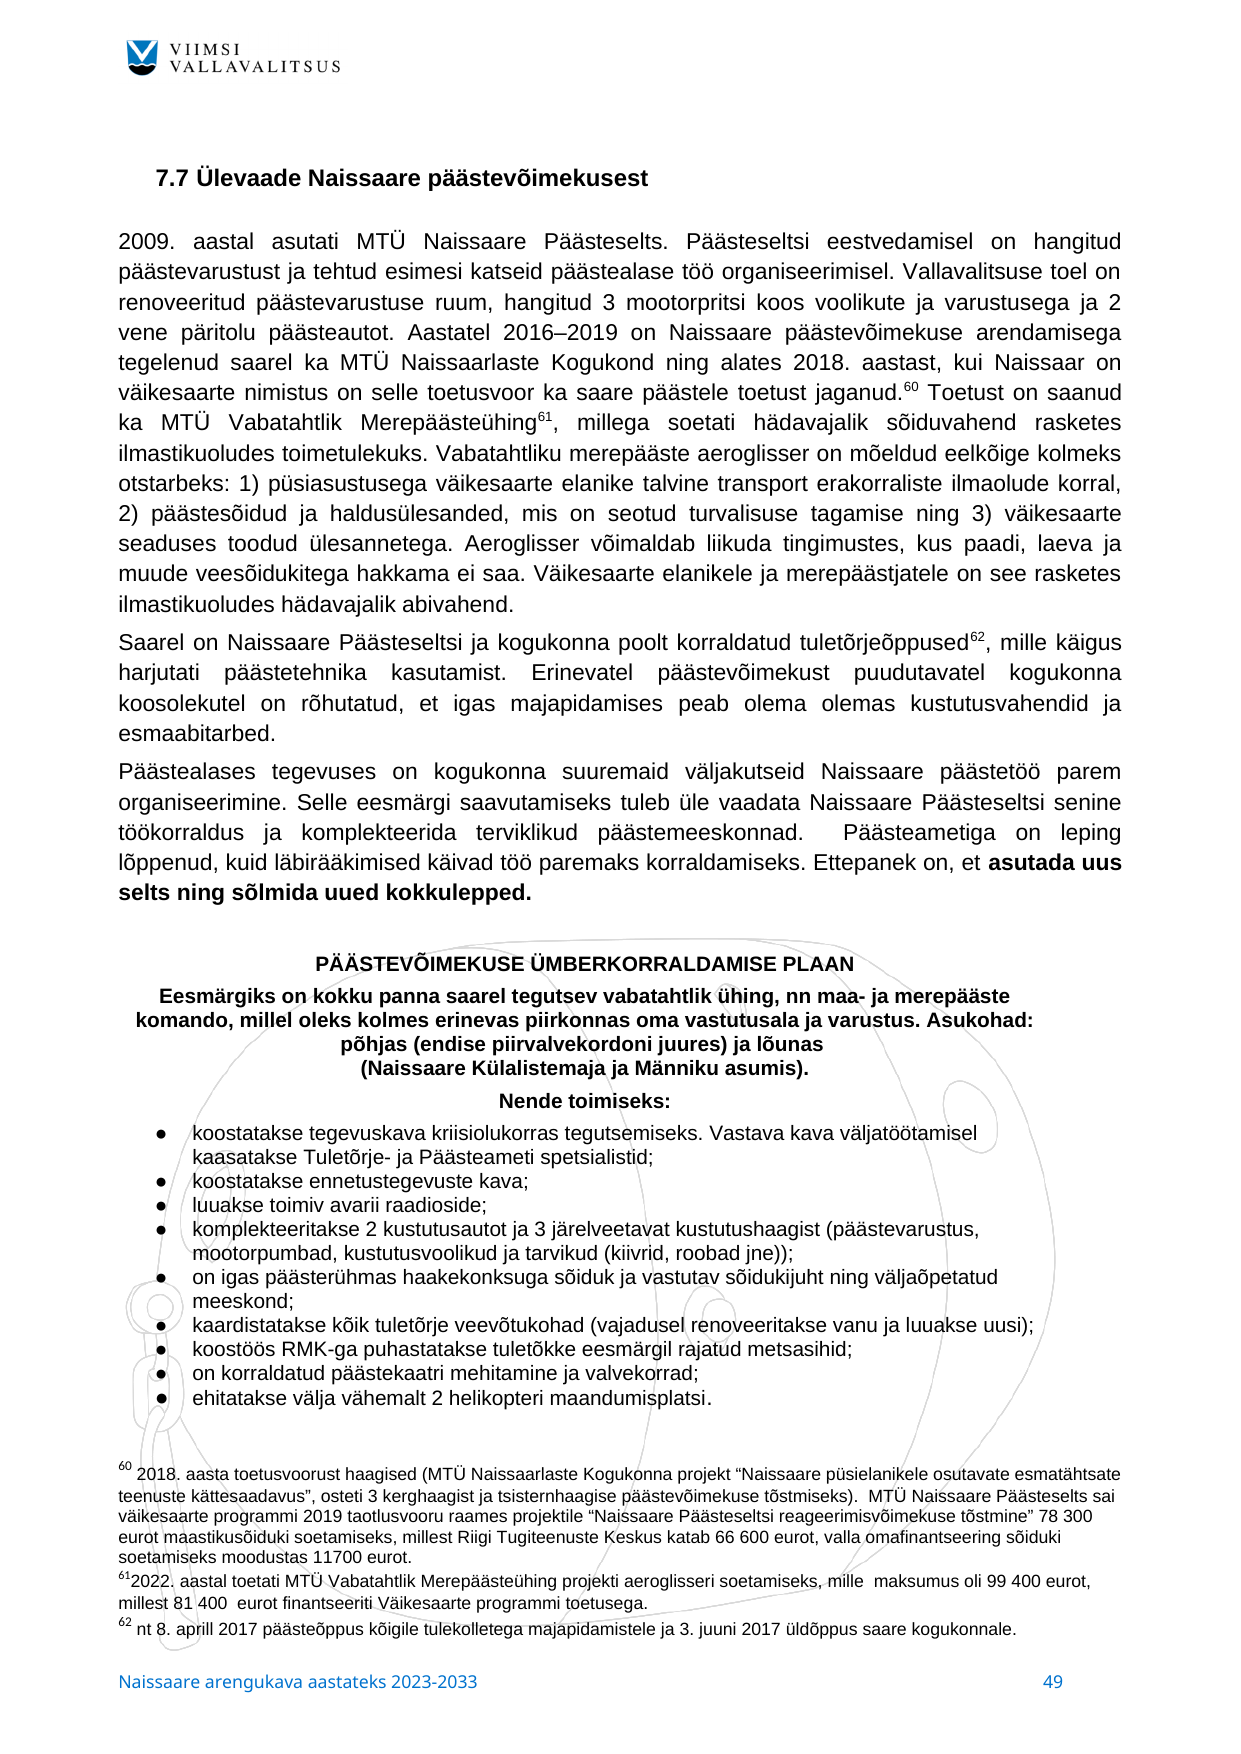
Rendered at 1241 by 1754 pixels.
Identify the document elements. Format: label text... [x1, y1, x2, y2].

table_header PÄÄSTEVÕIMEKUSE ÜMBERKORRALDAMISE PLAAN Eesmärgiks on kokku panna saarel tegutsev vabatahtlik ühing, nn maa- ja merepääste komando, millel oleks kolmes erinevas piirkonnas oma vastutusala ja varustus. Asukohad: põhjas (endise piirvalvekordoni juures) ja lõunas (Naissaare Külalistemaja ja Männiku asumis). Nende toimiseks: koostatakse tegevuskava kriisiolukorras tegutsemiseks. Vastava kava väljatöötamisel kaasatakse Tuletõrje- ja Päästeameti spetsialistid; koostatakse ennetustegevuste kava; luuakse toimiv avarii raadioside; komplekteeritakse 2 kustutusautot ja 3 järelveetavat kustutushaagist (päästevarustus, mootorpumbad, kustutusvoolikud ja tarvikud (kiivrid, roobad jne)); on igas päästerühmas haakekonksuga sõiduk ja vastutav sõidukijuht ning väljaõpetatud meeskond; kaardistatakse kõik tuletõrje veevõtukohad (vajadusel renoveeritakse vanu ja luuakse uusi); koostöös RMK-ga puhastatakse tuletõkke eesmärgil rajatud metsasihid; on korraldatud päästekaatri mehitamine ja valvekorrad; ehitatakse välja vähemalt 2 helikopteri maandumisplatsi. [107, 918, 1063, 1429]
text Saarel on Naissaare Päästeseltsi ja kogukonna poolt korraldatud tuletõrjeõppused, mille käigus harjutati päästetehnika kasutamist. Erinevatel päästevõimekust puudutavatel kogukonna koosolekutel on rõhutatud, et igas majapidamises peab olema olemas kustutusvahendid ja esmaabitarbed. [118, 629, 1122, 746]
text 2009. aastal asutati MTÜ Naissaare Päästeselts. Päästeseltsi eestvedamisel on hangitud päästevarustust ja tehtud esimesi katseid päästealase töö organiseerimisel. Vallavalitsuse toel on renoveeritud päästevarustuse ruum, hangitud 3 mootorpritsi koos voolikute ja varustusega ja 2 vene päritolu päästeautot. Aastatel 2016–2019 on Naissaare päästevõimekuse arendamisega tegelenud saarel ka MTÜ Naissaarlaste Kogukond ning alates 2018. aastast, kui Naissaar on väikesaarte nimistus on selle toetusvoor ka saare päästele toetust jaganud. Toetust on saanud ka MTÜ Vabatahtlik Merepäästeühing, millega soetati hädavajalik sõiduvahend rasketes ilmastikuoludes toimetulekuks. Vabatahtliku merepääste aeroglisser on mõeldud eelkõige kolmeks otstarbeks: 1) püsiasustusega väikesaarte elanike talvine transport erakorraliste ilmaolude korral, 2) päästesõidud ja haldusülesanded, mis on seotud turvalisuse tagamise ning 3) väikesaarte seaduses toodud ülesannetega. Aeroglisser võimaldab liikuda tingimustes, kus paadi, laeva ja muude veesõidukitega hakkama ei saa. Väikesaarte elanikele ja merepäästjatele on see rasketes ilmastikuoludes hädavajalik abivahend. [118, 228, 1122, 617]
picture [117, 928, 1093, 1660]
picture [118, 32, 349, 84]
text Päästealases tegevuses on kogukonna suuremaid väljakutseid Naissaare päästetöö parem organiseerimine. Selle eesmärgi saavutamiseks tuleb üle vaadata Naissaare Päästeseltsi senine töökorraldus ja komplekteerida terviklikud päästemeeskonnad. Päästeametiga on leping lõppenud, kuid läbirääkimised käivad töö paremaks korraldamiseks. Ettepanek on, et asutada uus selts ning sõlmida uued kokkulepped. [118, 758, 1122, 906]
list Ülevaade Naissaare päästevõimekusest [155, 164, 1122, 192]
